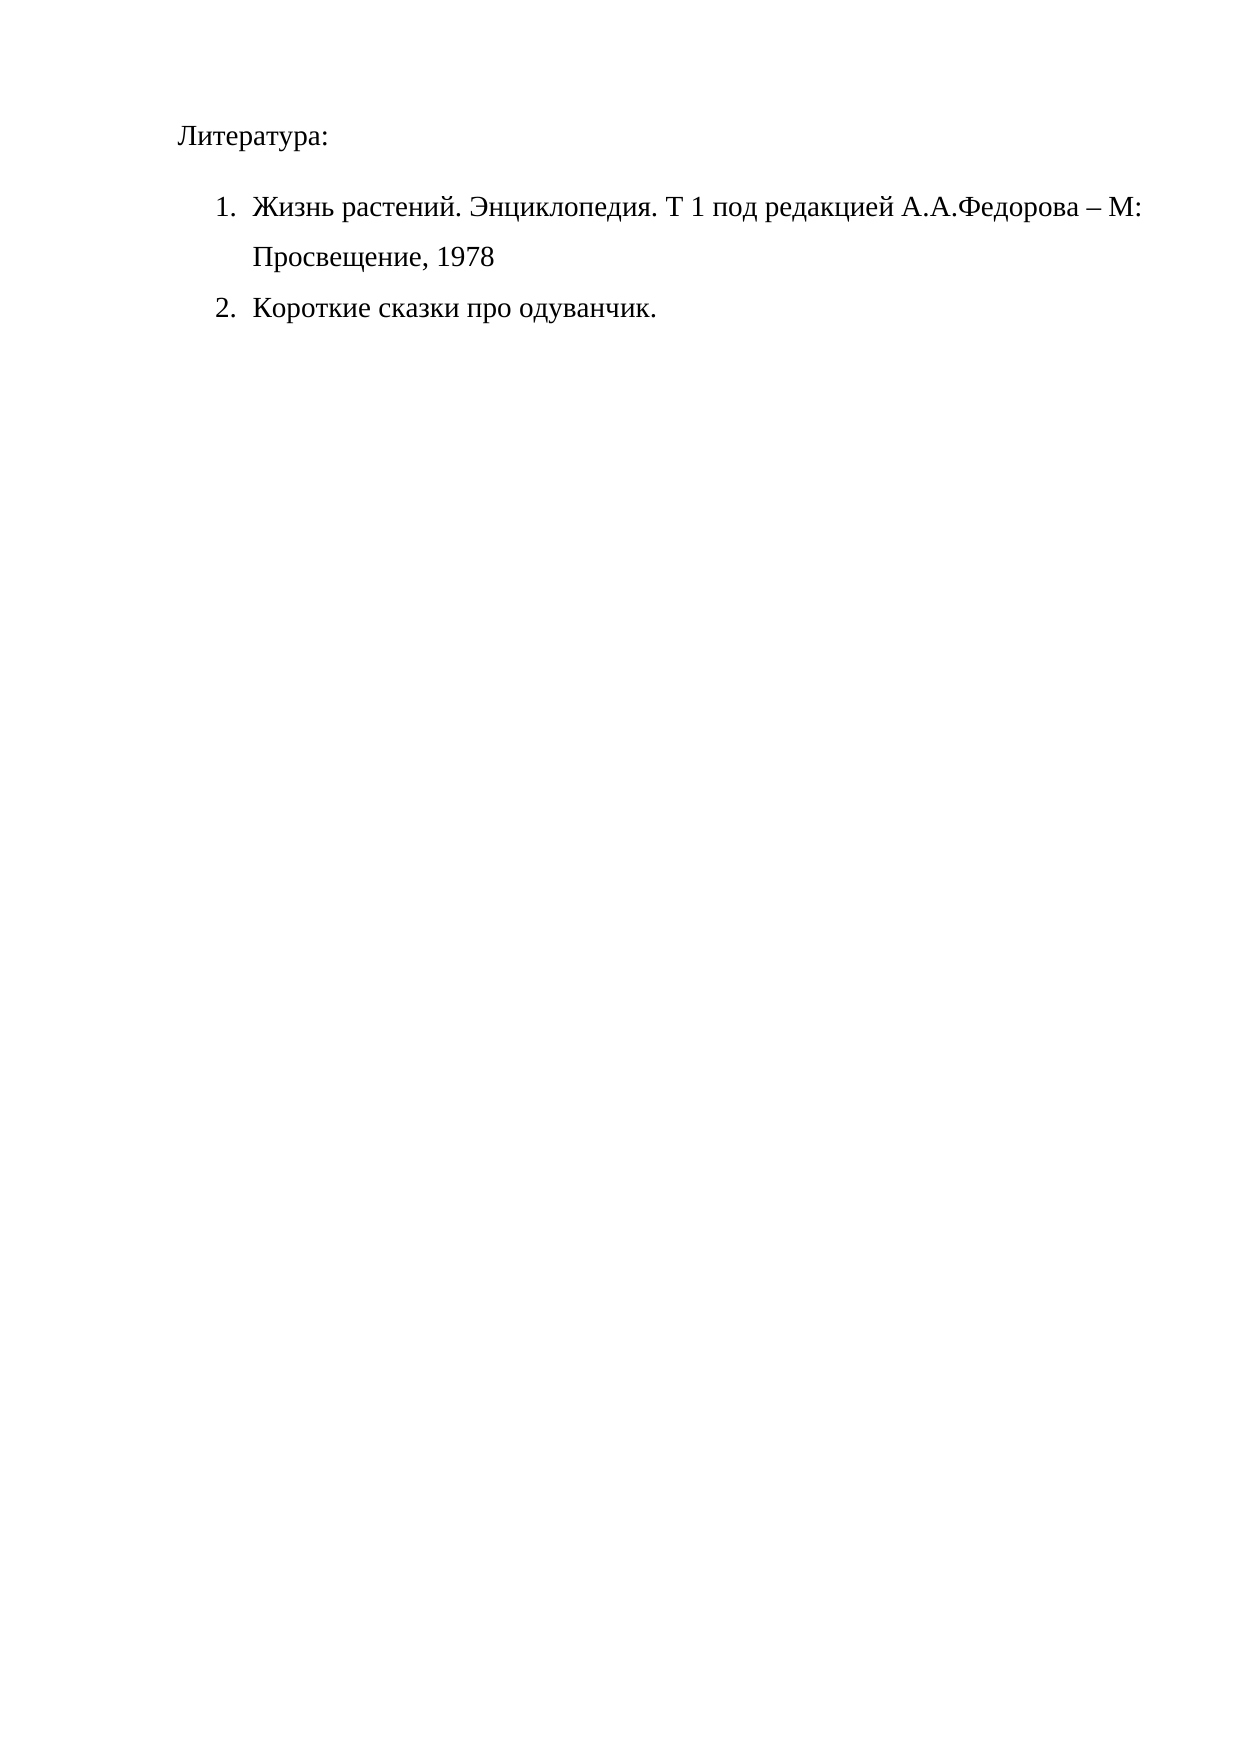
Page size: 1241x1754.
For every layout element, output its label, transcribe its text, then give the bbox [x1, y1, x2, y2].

text Литература: [177, 118, 1152, 152]
list Жизнь растений. Энциклопедия. Т 1 под редакцией А.А.Федорова – М: Просвещение, 1978 [215, 189, 1152, 273]
list Короткие сказки про одуванчик. [215, 290, 1152, 323]
